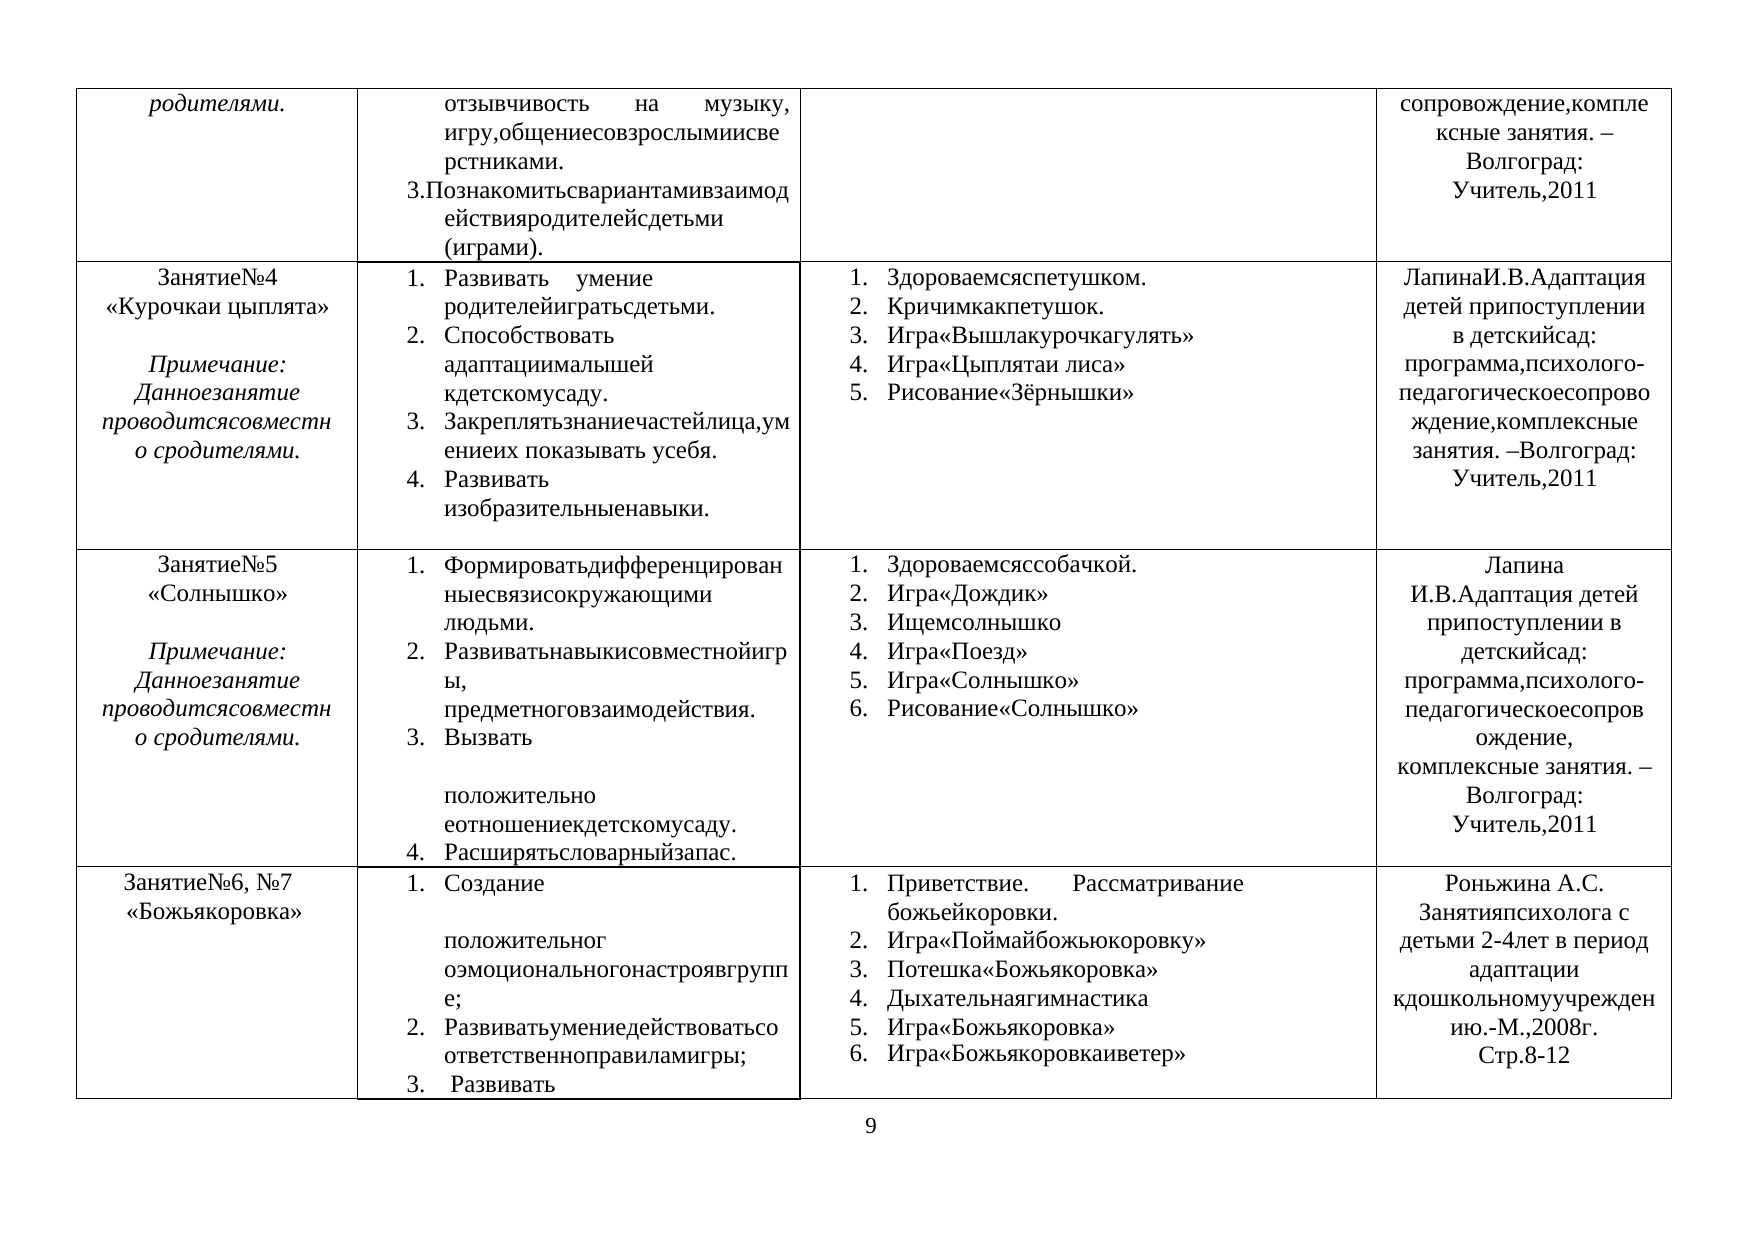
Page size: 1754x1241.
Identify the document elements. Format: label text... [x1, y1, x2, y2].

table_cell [77, 867, 357, 1098]
table_cell Лапина И.В.Адаптация детей припоступлении в детскийсад: программа,психолого-педагогическоесопровождение, комплексные занятия. –Волгоград: Учитель,2011 [1377, 550, 1671, 866]
table_header [801, 89, 1376, 261]
table_header сопровождение,комплексные занятия. –Волгоград: Учитель,2011 [1377, 89, 1671, 261]
table_cell Занятие№4 «Курочкаи цыплята» Примечание: Данноезанятие проводитсясовместно сродителями. [77, 262, 357, 548]
table_header отзывчивость на музыку, игру,общениесовзрослымиисверстниками. 3.Познакомитьсвариантамивзаимодействияродителейсдетьми (играми). [358, 89, 800, 261]
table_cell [1377, 867, 1671, 1098]
table_cell Формироватьдифференцированныесвязисокружающими людьми. Развиватьнавыкисовместнойигры, предметноговзаимодействия. Вызвать положительноеотношениекдетскомусаду. Расширятьсловарныйзапас. [358, 550, 799, 866]
table_cell ЛапинаИ.В.Адаптация детей припоступлении в детскийсад: программа,психолого-педагогическоесопровождение,комплексные занятия. –Волгоград: Учитель,2011 [1377, 262, 1671, 548]
table_cell Занятие№5 «Солнышко» Примечание: Данноезанятие проводитсясовместно сродителями. [77, 550, 357, 866]
table_cell Здороваемсяспетушком. Кричимкакпетушок. Игра«Вышлакурочкагулять» Игра«Цыплятаи лиса» Рисование«Зёрнышки» [801, 262, 1376, 548]
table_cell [801, 867, 1376, 1098]
table_cell Здороваемсяссобачкой. Игра«Дождик» Ищемсолнышко Игра«Поезд» Игра«Солнышко» Рисование«Солнышко» [801, 550, 1376, 866]
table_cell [358, 868, 799, 1098]
table_cell Развивать умение родителейигратьсдетьми. Способствовать адаптациималышей кдетскомусаду. Закреплятьзнаниечастейлица,умениеих показывать усебя. Развивать изобразительныенавыки. [358, 263, 799, 548]
table_header родителями. [77, 89, 357, 261]
